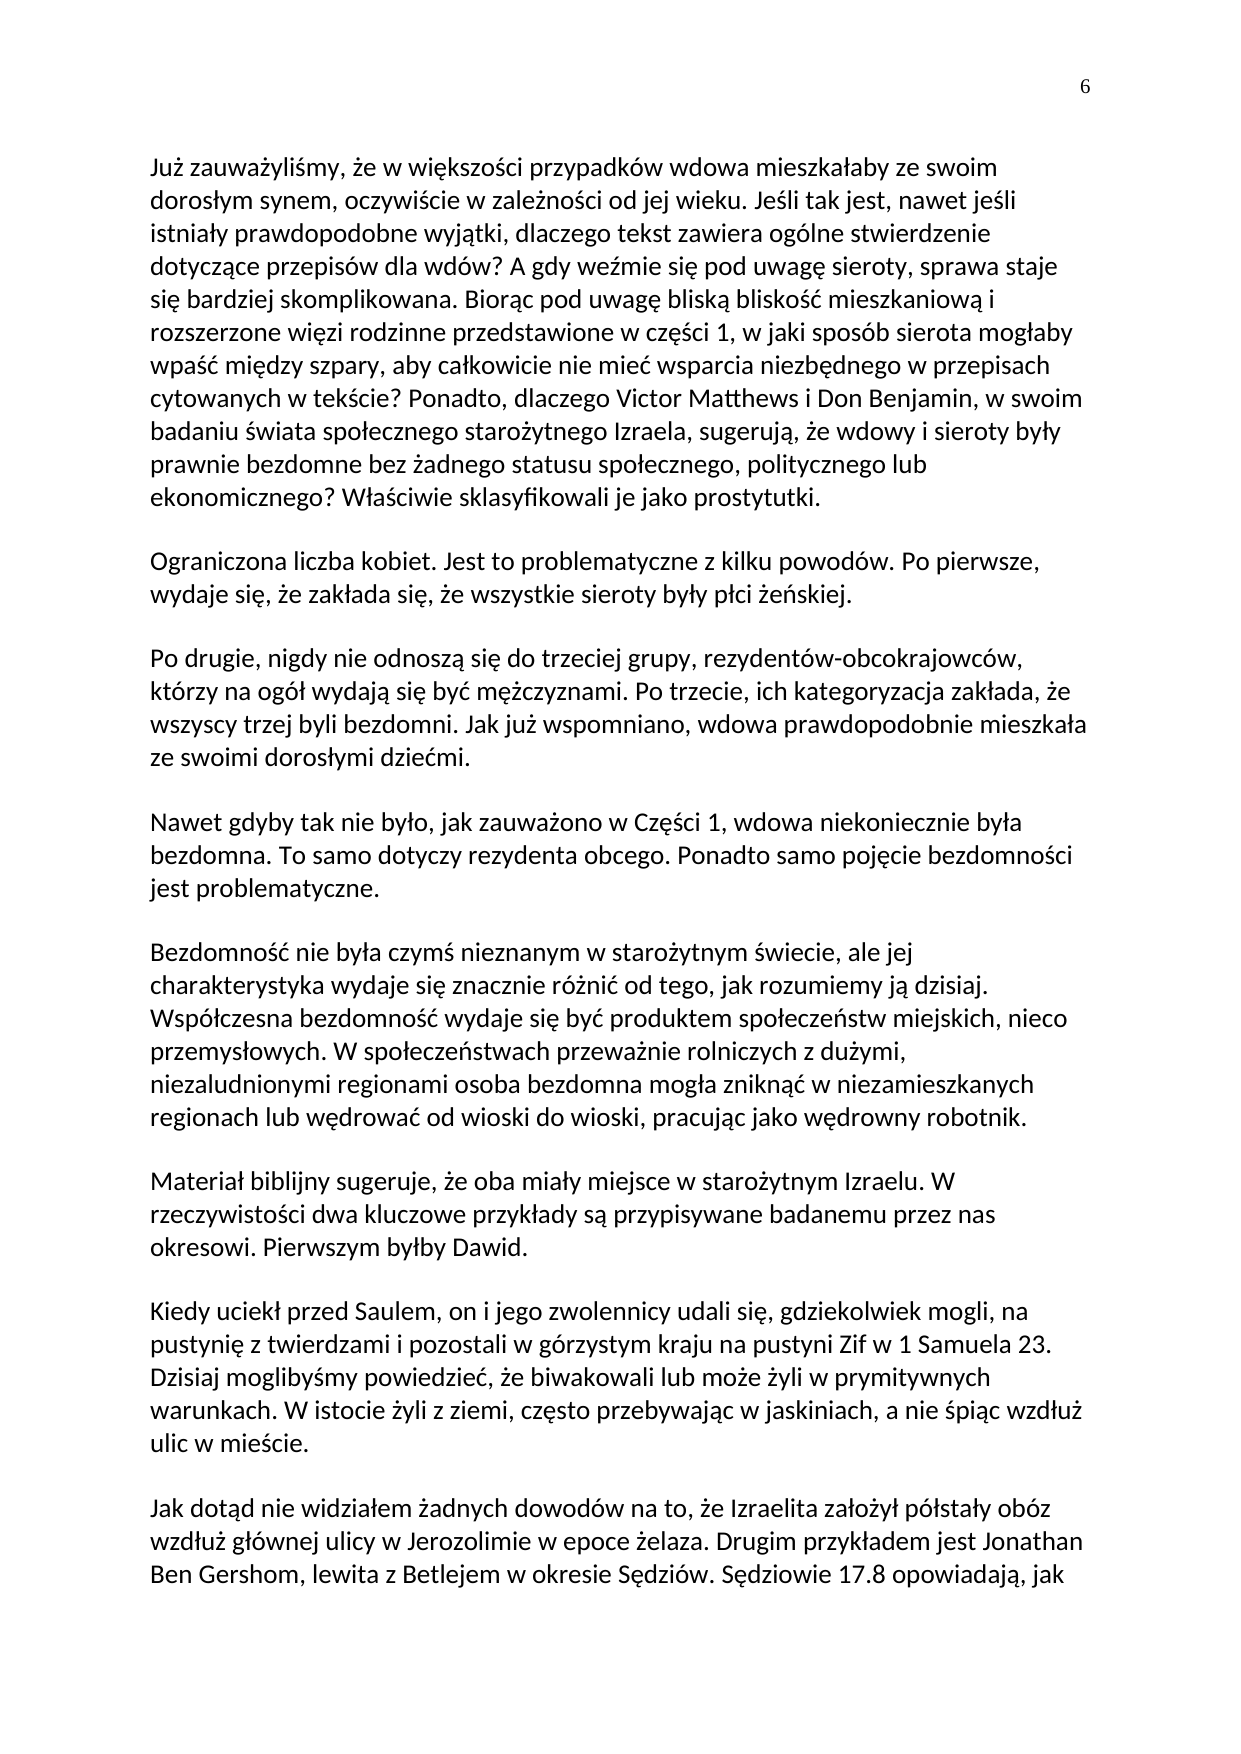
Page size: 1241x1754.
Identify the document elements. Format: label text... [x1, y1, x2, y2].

text Kiedy uciekł przed Saulem, on i jego zwolennicy udali się, gdziekolwiek mogli, na pustynię z twierdzami i pozostali w górzystym kraju na pustyni Zif w 1 Samuela 23. Dzisiaj moglibyśmy powiedzieć, że biwakowali lub może żyli w prymitywnych warunkach. W istocie żyli z ziemi, często przebywając w jaskiniach, a nie śpiąc wzdłuż ulic w mieście. [150, 1294, 1090, 1459]
text Materiał biblijny sugeruje, że oba miały miejsce w starożytnym Izraelu. W rzeczywistości dwa kluczowe przykłady są przypisywane badanemu przez nas okresowi. Pierwszym byłby Dawid. [150, 1164, 1090, 1263]
text Już zauważyliśmy, że w większości przypadków wdowa mieszkałaby ze swoim dorosłym synem, oczywiście w zależności od jej wieku. Jeśli tak jest, nawet jeśli istniały prawdopodobne wyjątki, dlaczego tekst zawiera ogólne stwierdzenie dotyczące przepisów dla wdów? A gdy weźmie się pod uwagę sieroty, sprawa staje się bardziej skomplikowana. Biorąc pod uwagę bliską bliskość mieszkaniową i rozszerzone więzi rodzinne przedstawione w części 1, w jaki sposób sierota mogłaby wpaść między szpary, aby całkowicie nie mieć wsparcia niezbędnego w przepisach cytowanych w tekście? Ponadto, dlaczego Victor Matthews i Don Benjamin, w swoim badaniu świata społecznego starożytnego Izraela, sugerują, że wdowy i sieroty były prawnie bezdomne bez żadnego statusu społecznego, politycznego lub ekonomicznego? Właściwie sklasyfikowali je jako prostytutki. [150, 150, 1090, 513]
text Ograniczona liczba kobiet. Jest to problematyczne z kilku powodów. Po pierwsze, wydaje się, że zakłada się, że wszystkie sieroty były płci żeńskiej. [150, 544, 1090, 610]
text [150, 1491, 1090, 1590]
text Po drugie, nigdy nie odnoszą się do trzeciej grupy, rezydentów-obcokrajowców, którzy na ogół wydają się być mężczyznami. Po trzecie, ich kategoryzacja zakłada, że wszyscy trzej byli bezdomni. Jak już wspomniano, wdowa prawdopodobnie mieszkała ze swoimi dorosłymi dziećmi. [150, 642, 1090, 774]
text Bezdomność nie była czymś nieznanym w starożytnym świecie, ale jej charakterystyka wydaje się znacznie różnić od tego, jak rozumiemy ją dzisiaj. Współczesna bezdomność wydaje się być produktem społeczeństw miejskich, nieco przemysłowych. W społeczeństwach przeważnie rolniczych z dużymi, niezaludnionymi regionami osoba bezdomna mogła zniknąć w niezamieszkanych regionach lub wędrować od wioski do wioski, pracując jako wędrowny robotnik. [150, 935, 1090, 1133]
text Nawet gdyby tak nie było, jak zauważono w Części 1, wdowa niekoniecznie była bezdomna. To samo dotyczy rezydenta obcego. Ponadto samo pojęcie bezdomności jest problematyczne. [150, 805, 1090, 904]
